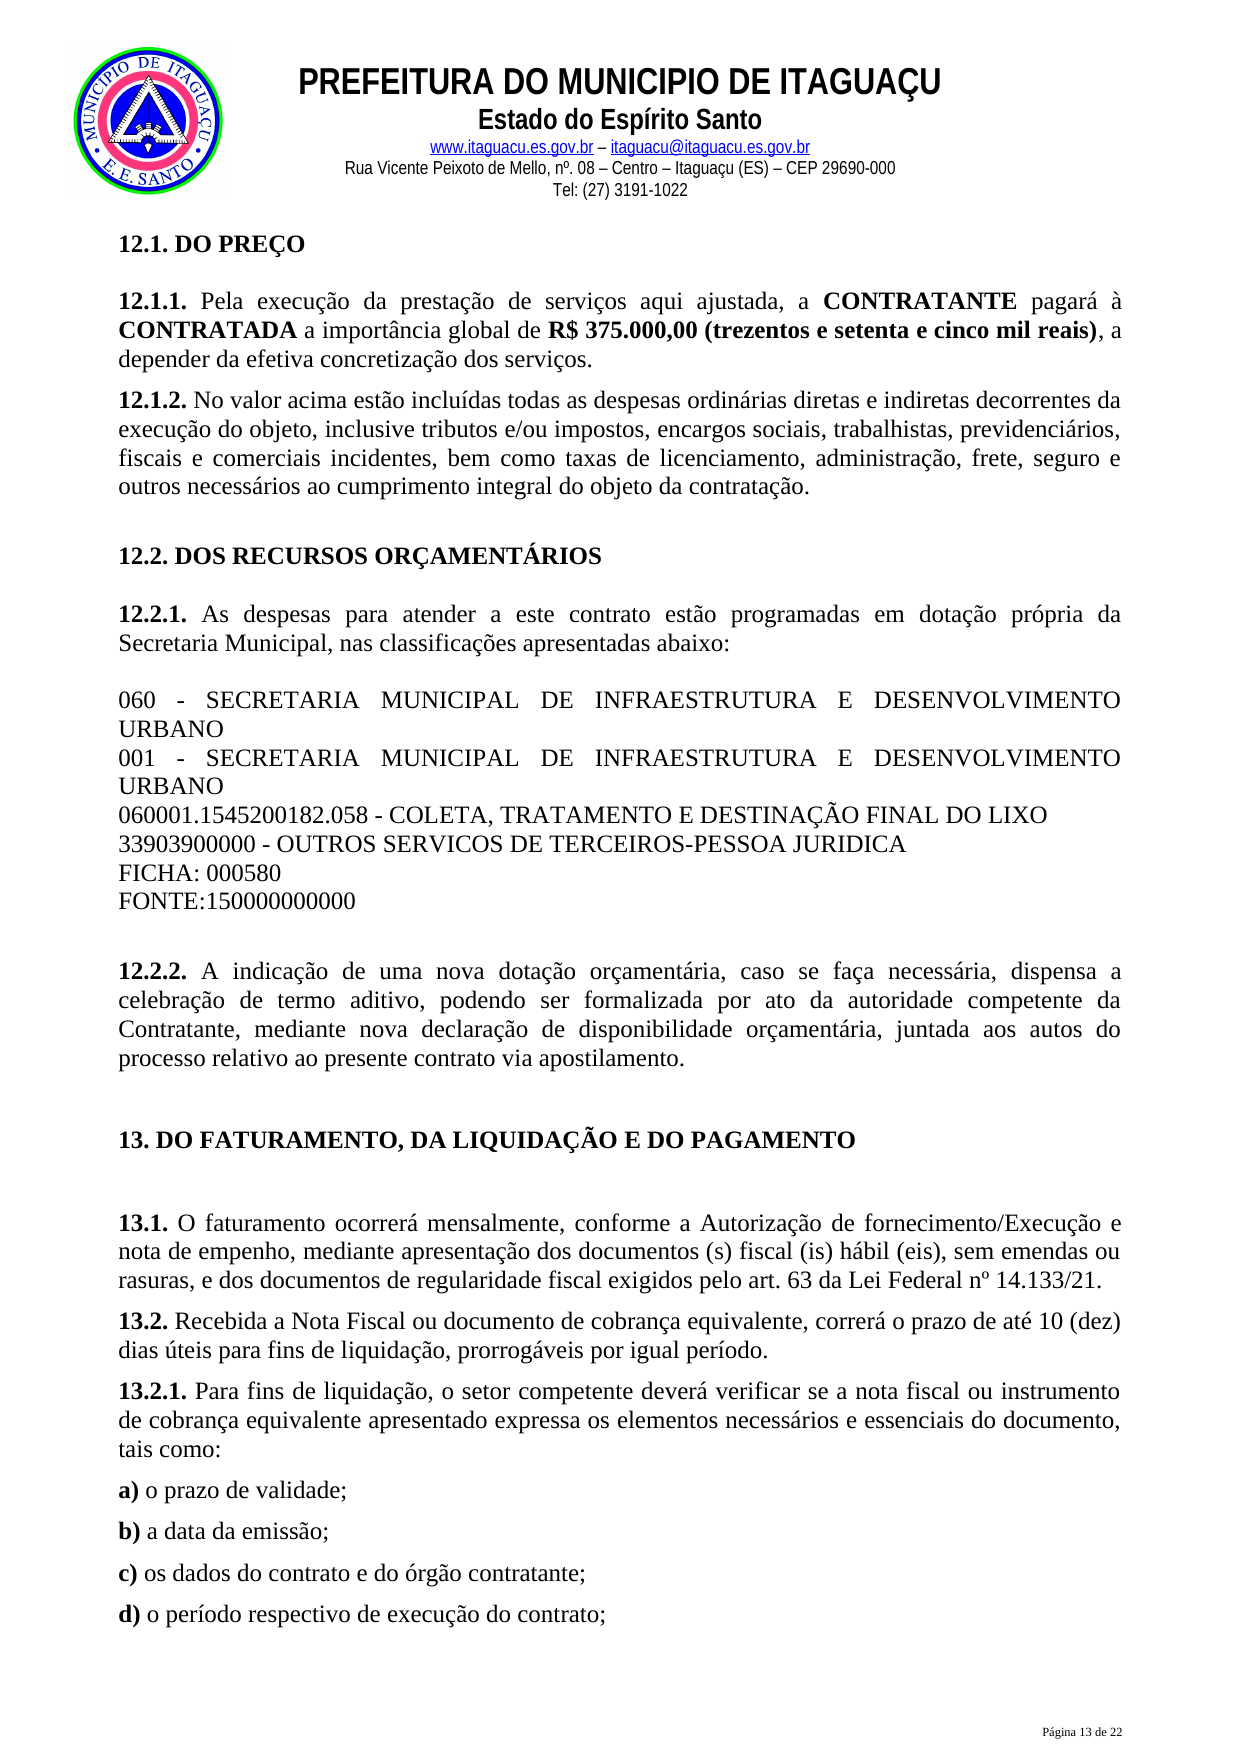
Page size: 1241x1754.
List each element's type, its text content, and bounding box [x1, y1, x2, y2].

text FONTE:150000000000 [118, 886, 1122, 915]
text a) o prazo de validade; [118, 1475, 1122, 1504]
text 13. DO FATURAMENTO, DA LIQUIDAÇÃO E DO PAGAMENTO [118, 1125, 1122, 1154]
text 001 - SECRETARIA MUNICIPAL DE INFRAESTRUTURA E DESENVOLVIMENTO URBANO [118, 743, 1122, 800]
text 33903900000 - OUTROS SERVICOS DE TERCEIROS-PESSOA JURIDICA [118, 829, 1122, 858]
text 12.1.1. Pela execução da prestação de serviços aqui ajustada, a CONTRATANTE pagará à CONTRATADA a importância global de R$ 375.000,00 (trezentos e setenta e cinco mil reais), a depender da efetiva concretização dos serviços. [118, 286, 1122, 373]
text 12.2.1. As despesas para atender a este contrato estão programadas em dotação própria da Secretaria Municipal, nas classificações apresentadas abaixo: [118, 599, 1122, 656]
text 13.1. O faturamento ocorrerá mensalmente, conforme a Autorização de fornecimento/Execução e nota de empenho, mediante apresentação dos documentos (s) fiscal (is) hábil (eis), sem emendas ou rasuras, e dos documentos de regularidade fiscal exigidos pelo art. 63 da Lei Federal nº 14.133/21. [118, 1208, 1122, 1294]
text 12.1. DO PREÇO [118, 229, 1122, 258]
text 13.2. Recebida a Nota Fiscal ou documento de cobrança equivalente, correrá o prazo de até 10 (dez) dias úteis para fins de liquidação, prorrogáveis por igual período. [118, 1306, 1122, 1364]
text 060 - SECRETARIA MUNICIPAL DE INFRAESTRUTURA E DESENVOLVIMENTO URBANO [118, 685, 1122, 743]
text c) os dados do contrato e do órgão contratante; [118, 1558, 1122, 1586]
text 060001.1545200182.058 - COLETA, TRATAMENTO E DESTINAÇÃO FINAL DO LIXO [118, 800, 1122, 829]
list 12.1.2. No valor acima estão incluídas todas as despesas ordinárias diretas e indiretas decorrentes da execução do objeto, inclusive tributos e/ou impostos, encargos sociais, trabalhistas, previdenciários, fiscais e comerciais incidentes, bem como taxas de licenciamento, administração, frete, seguro e outros necessários ao cumprimento integral do objeto da contratação. [118, 385, 1122, 500]
text FICHA: 000580 [118, 858, 1122, 886]
text 12.2.2. A indicação de uma nova dotação orçamentária, caso se faça necessária, dispensa a celebração de termo aditivo, podendo ser formalizada por ato da autoridade competente da Contratante, mediante nova declaração de disponibilidade orçamentária, juntada aos autos do processo relativo ao presente contrato via apostilamento. [118, 956, 1122, 1071]
text 13.2.1. Para fins de liquidação, o setor competente deverá verificar se a nota fiscal ou instrumento de cobrança equivalente apresentado expressa os elementos necessários e essenciais do documento, tais como: [118, 1376, 1122, 1463]
text 12.2. DOS RECURSOS ORÇAMENTÁRIOS [118, 541, 1122, 570]
text b) a data da emissão; [118, 1516, 1122, 1545]
text d) o período respectivo de execução do contrato; [118, 1599, 1122, 1628]
